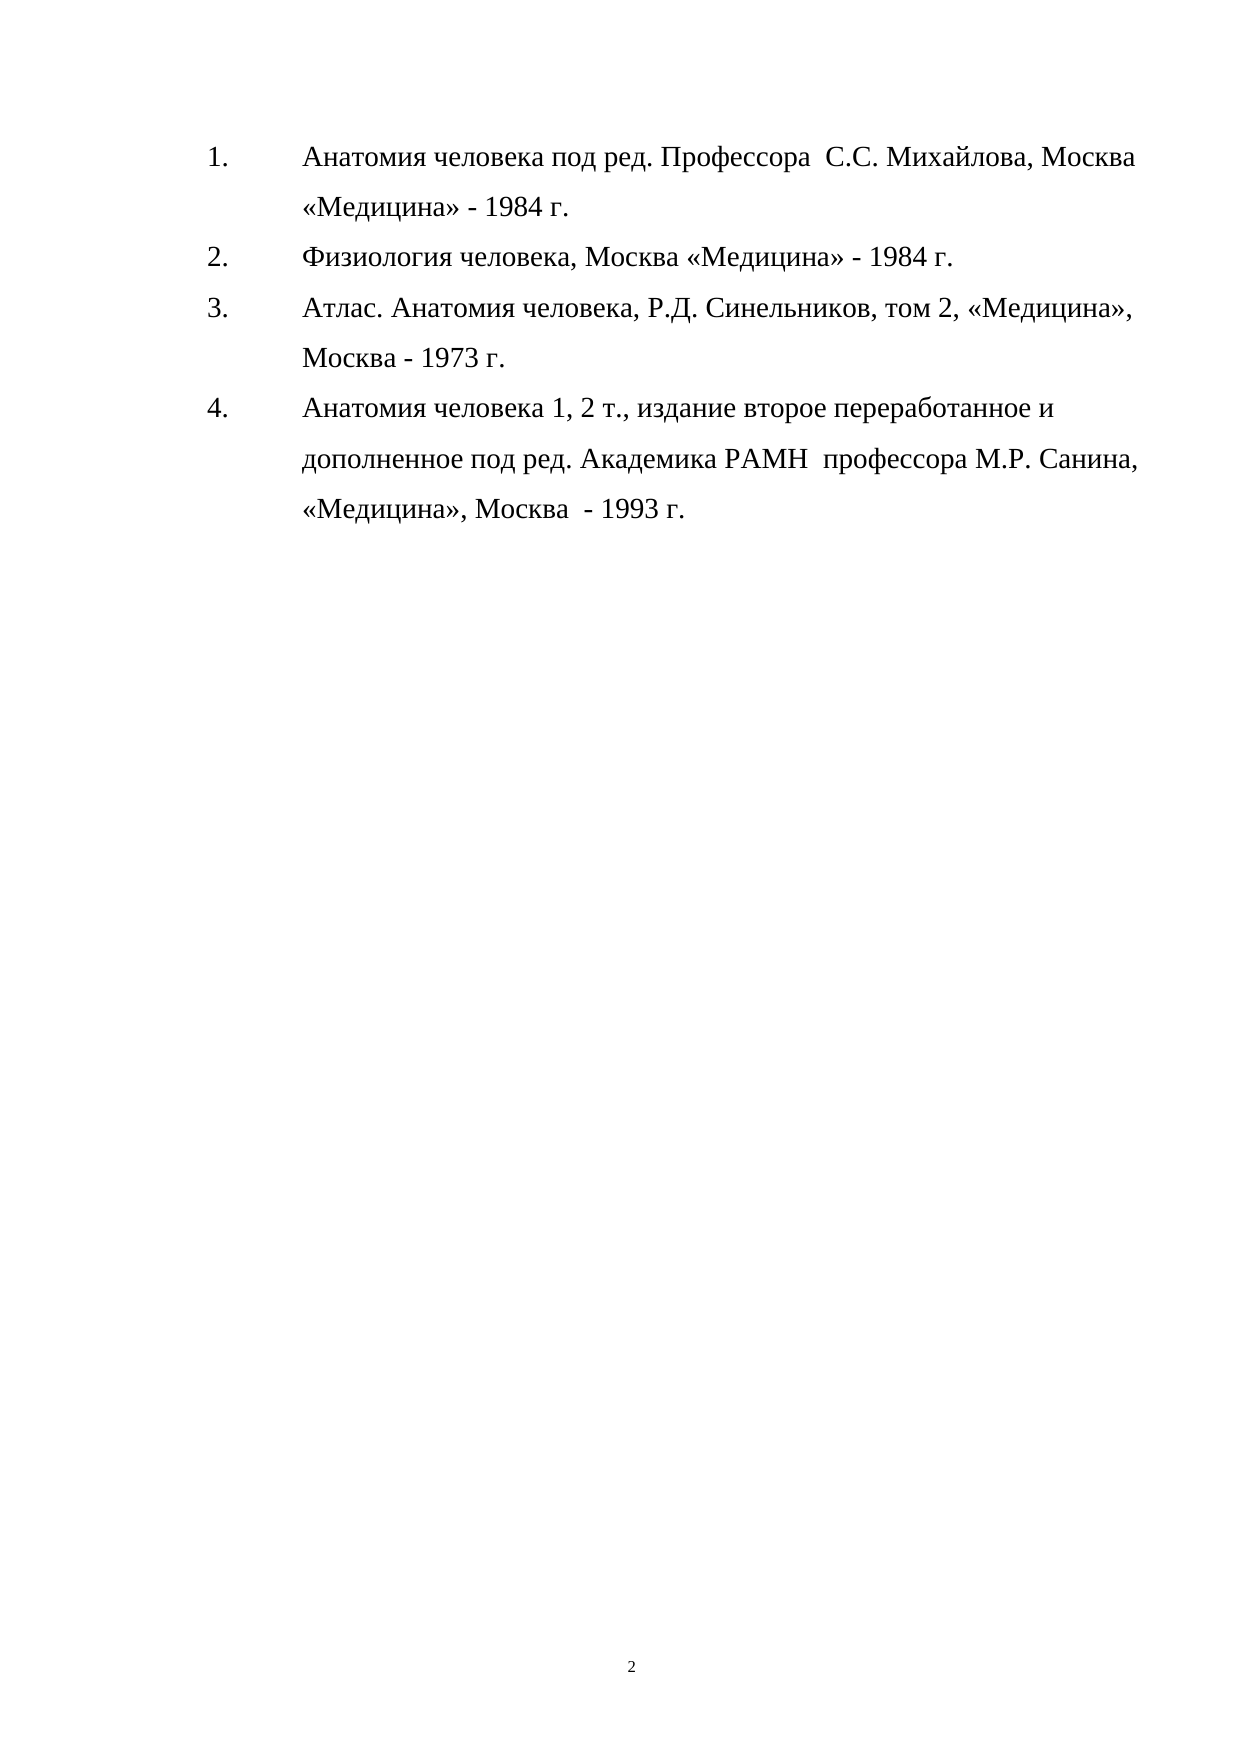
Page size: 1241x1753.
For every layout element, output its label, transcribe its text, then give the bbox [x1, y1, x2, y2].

list Атлас. Анатомия человека, Р.Д. Синельников, том 2, «Медицина», Москва - 1973 г. [207, 290, 1151, 374]
list Анатомия человека под ред. Профессора С.С. Михайлова, Москва «Медицина» - 1984 г. [207, 139, 1151, 223]
list Анатомия человека 1, 2 т., издание второе переработанное и дополненное под ред. Академика РАМН профессора М.Р. Санина, «Медицина», Москва - 1993 г. [207, 391, 1151, 525]
list Физиология человека, Москва «Медицина» - 1984 г. [207, 239, 1151, 273]
